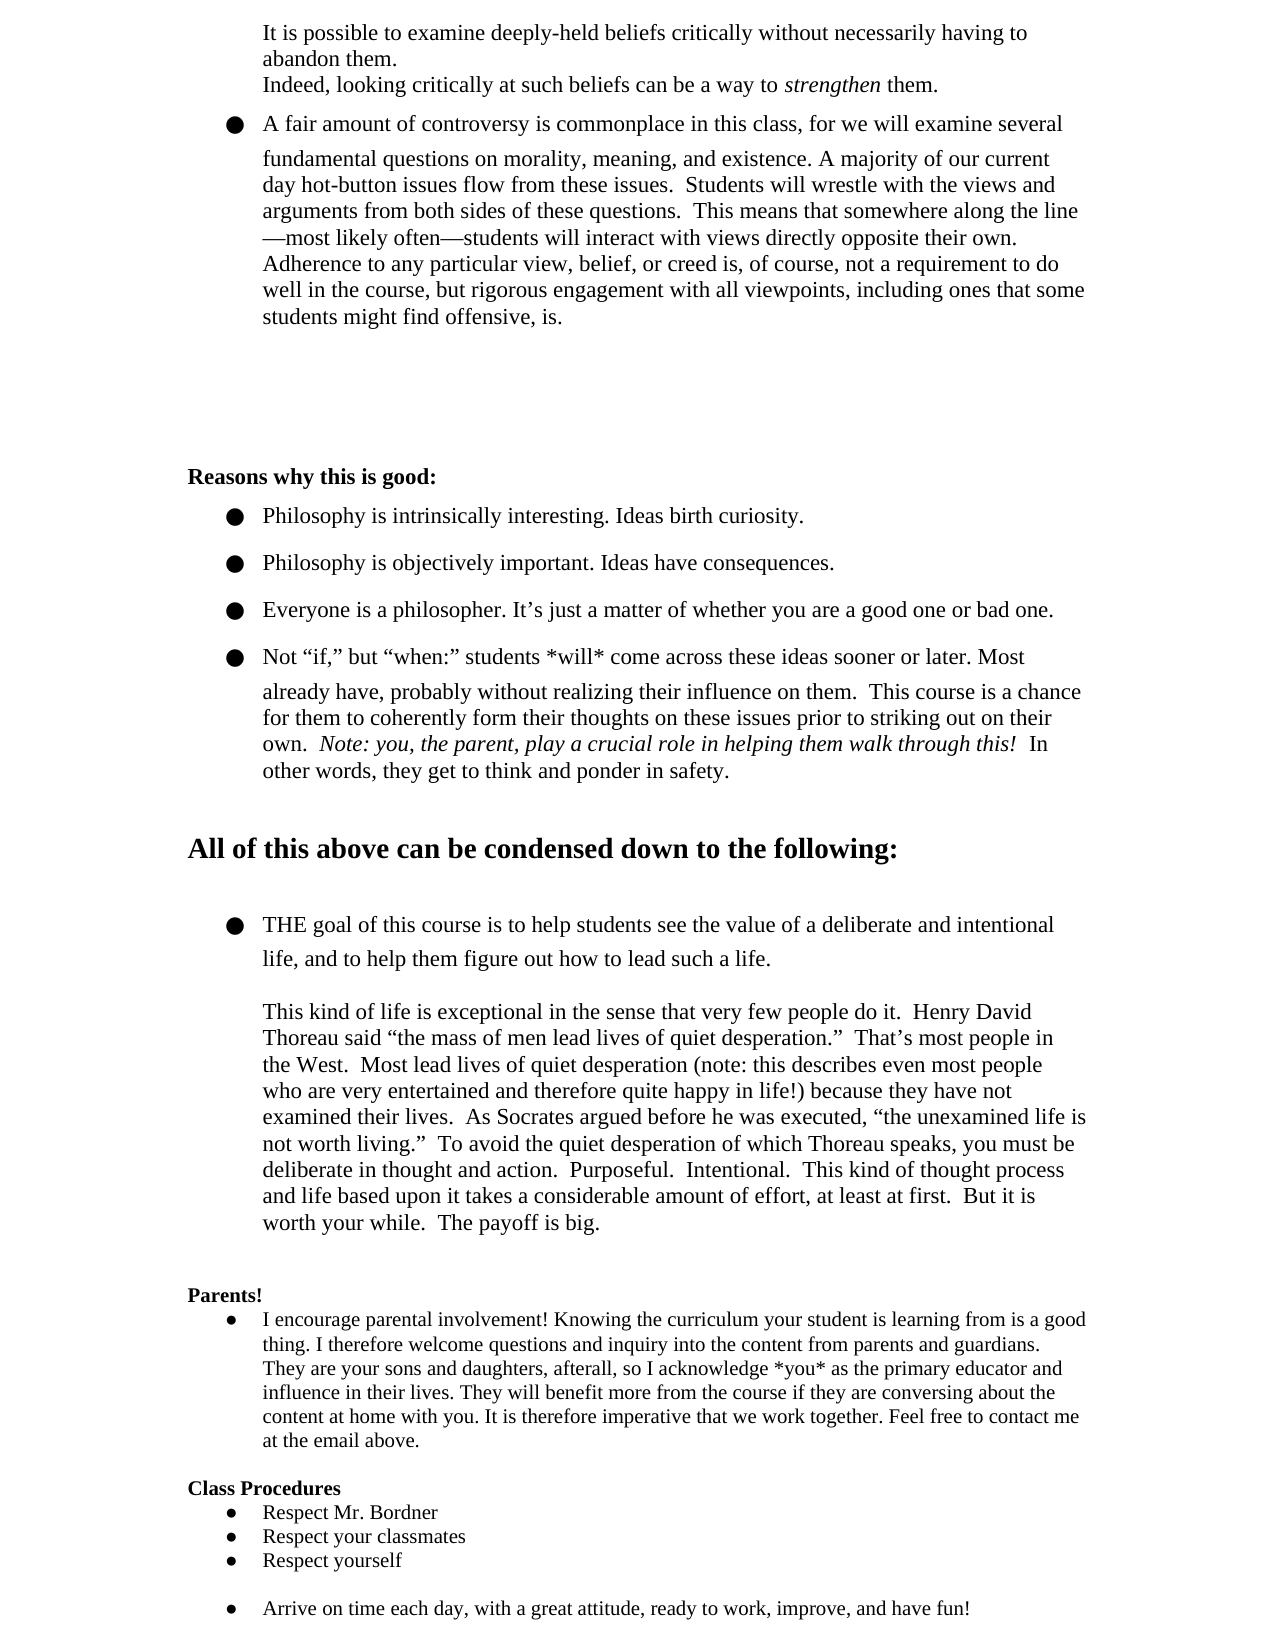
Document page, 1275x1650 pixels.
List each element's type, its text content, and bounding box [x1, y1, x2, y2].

list Philosophy is objectively important. Ideas have consequences. [225, 537, 1087, 584]
text Reasons why this is good: [187, 463, 1087, 490]
text Parents! [187, 1283, 1087, 1307]
text Class Procedures [187, 1476, 1087, 1500]
text All of this above can be condensed down to the following: [187, 831, 1087, 865]
list Respect Mr. Bordner [225, 1500, 1087, 1524]
list Philosophy is intrinsically interesting. Ideas birth curiosity. [225, 490, 1087, 537]
list Respect yourself [225, 1548, 1087, 1572]
text This kind of life is exceptional in the sense that very few people do it. Henry David Thoreau said “the mass of men lead lives of quiet desperation.” That’s most people in the West. Most lead lives of quiet desperation (note: this describes even most people who are very entertained and therefore quite happy in life!) because they have not examined their lives. As Socrates argued before he was executed, “the unexamined life is not worth living.” To avoid the quiet desperation of which Thoreau speaks, you must be deliberate in thought and action. Purposeful. Intentional. This kind of thought process and life based upon it takes a considerable amount of effort, at least at first. But it is worth your while. The payoff is big. [262, 998, 1087, 1235]
list Respect your classmates [225, 1524, 1087, 1548]
list I encourage parental involvement! Knowing the curriculum your student is learning from is a good thing. I therefore welcome questions and inquiry into the content from parents and guardians. They are your sons and daughters, afterall, so I acknowledge *you* as the primary educator and influence in their lives. They will benefit more from the course if they are conversing about the content at home with you. It is therefore imperative that we work together. Feel free to contact me at the email above. [225, 1307, 1087, 1452]
list Not “if,” but “when:” students *will* come across these ideas sooner or later. Most already have, probably without realizing their influence on them. This course is a chance for them to coherently form their thoughts on these issues prior to striking out on their own. Note: you, the parent, play a crucial role in helping them walk through this! In other words, they get to think and ponder in safety. [225, 631, 1087, 783]
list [225, 19, 1087, 98]
list A fair amount of controversy is commonplace in this class, for we will examine several fundamental questions on morality, meaning, and existence. A majority of our current day hot-button issues flow from these issues. Students will wrestle with the views and arguments from both sides of these questions. This means that somewhere along the line—most likely often—students will interact with views directly opposite their own. Adherence to any particular view, belief, or creed is, of course, not a requirement to do well in the course, but rigorous engagement with all viewpoints, including ones that some students might find offensive, is. [225, 98, 1087, 329]
list Arrive on time each day, with a great attitude, ready to work, improve, and have fun! [225, 1596, 1087, 1620]
list THE goal of this course is to help students see the value of a deliberate and intentional life, and to help them figure out how to lead such a life. [225, 898, 1087, 972]
list Everyone is a philosopher. It’s just a matter of whether you are a good one or bad one. [225, 584, 1087, 631]
